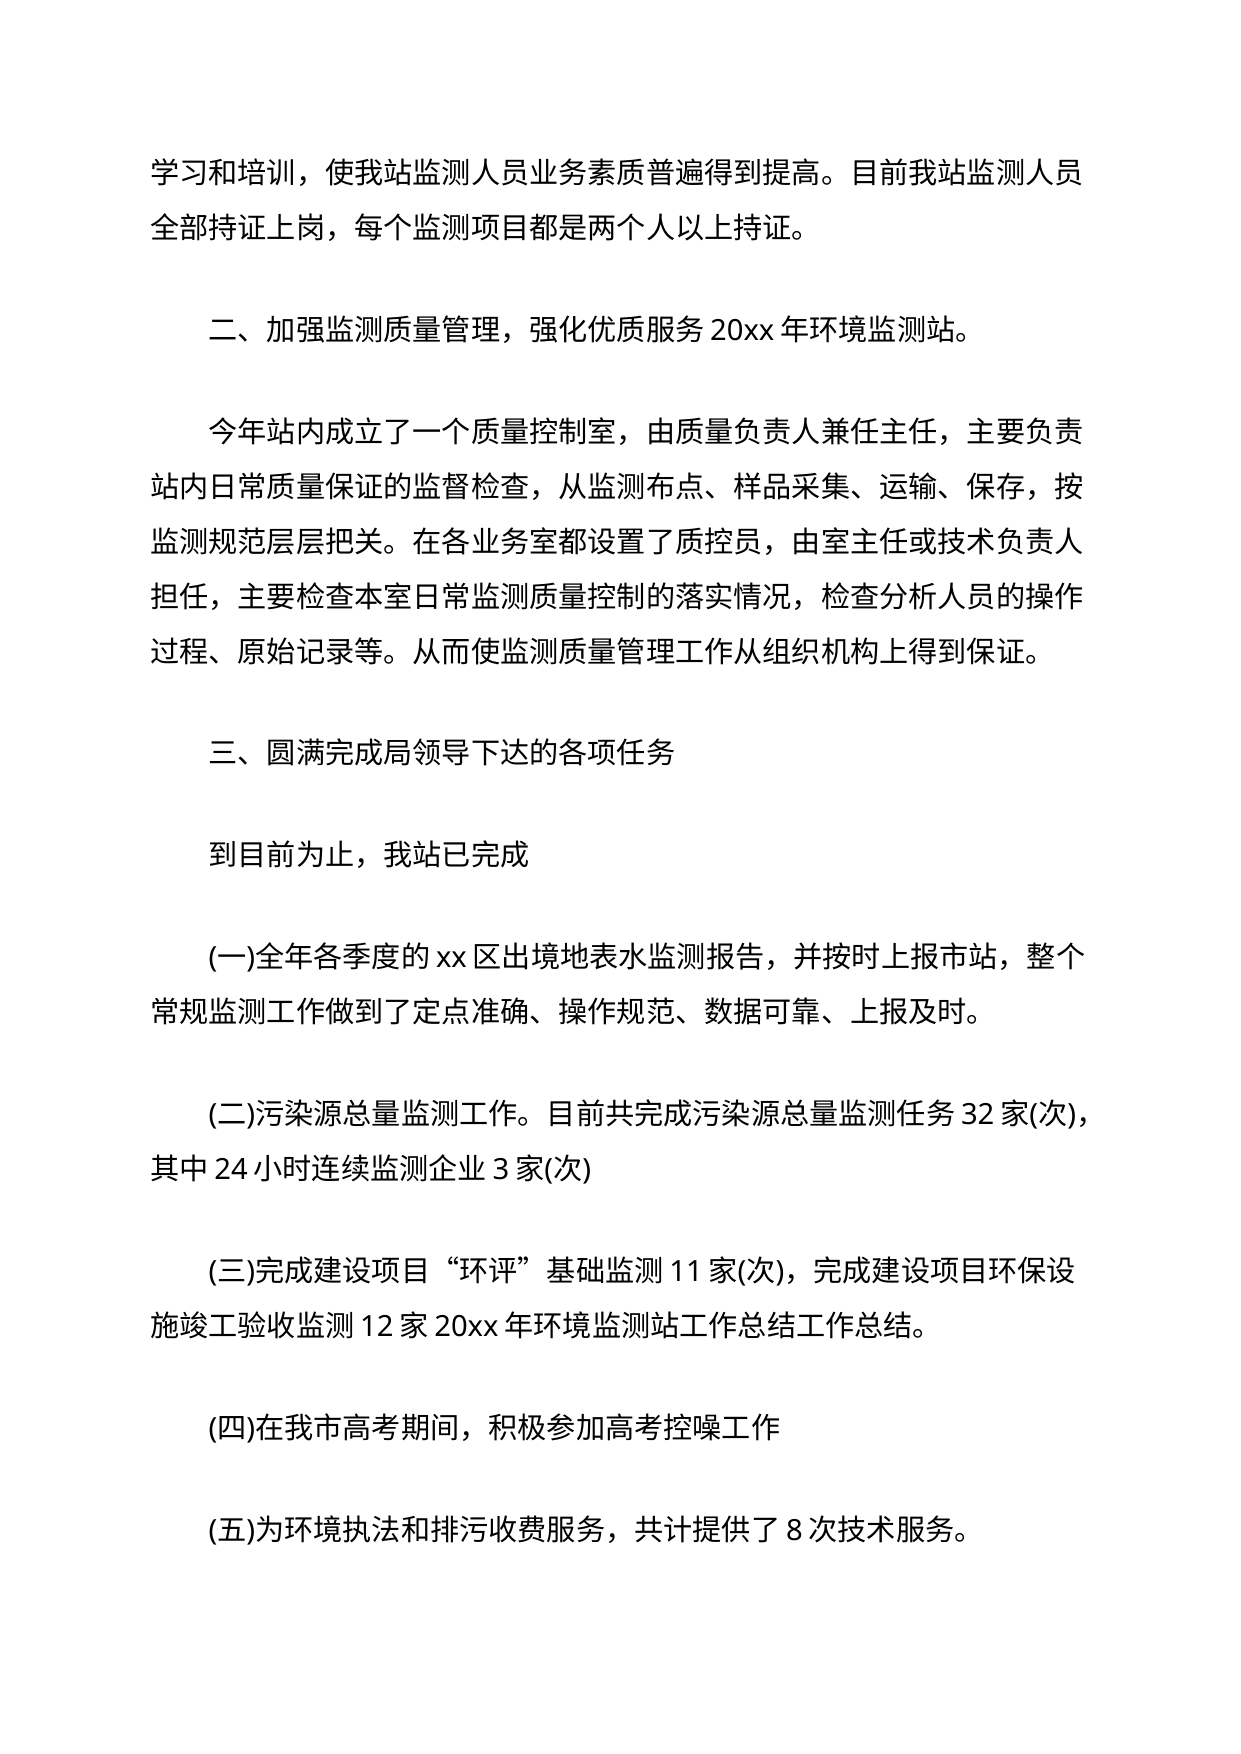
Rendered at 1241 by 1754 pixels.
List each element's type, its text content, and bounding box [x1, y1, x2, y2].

text (三)完成建设项目“环评”基础监测11家(次)，完成建设项目环保设施竣工验收监测12家20xx年环境监测站工作总结工作总结。 [150, 1247, 1090, 1345]
text 三、圆满完成局领导下达的各项任务 [150, 730, 1090, 772]
text 二、加强监测质量管理，强化优质服务20xx年环境监测站。 [150, 307, 1090, 349]
text 到目前为止，我站已完成 [150, 832, 1090, 874]
text (二)污染源总量监测工作。目前共完成污染源总量监测任务32家(次)，其中24小时连续监测企业3家(次) [150, 1090, 1090, 1188]
text 今年站内成立了一个质量控制室，由质量负责人兼任主任，主要负责站内日常质量保证的监督检查，从监测布点、样品采集、运输、保存，按监测规范层层把关。在各业务室都设置了质控员，由室主任或技术负责人担任，主要检查本室日常监测质量控制的落实情况，检查分析人员的操作过程、原始记录等。从而使监测质量管理工作从组织机构上得到保证。 [150, 409, 1090, 671]
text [150, 150, 1090, 247]
text (四)在我市高考期间，积极参加高考控噪工作 [150, 1404, 1090, 1447]
text (五)为环境执法和排污收费服务，共计提供了8次技术服务。 [150, 1506, 1090, 1549]
text (一)全年各季度的xx区出境地表水监测报告，并按时上报市站，整个常规监测工作做到了定点准确、操作规范、数据可靠、上报及时。 [150, 933, 1090, 1031]
